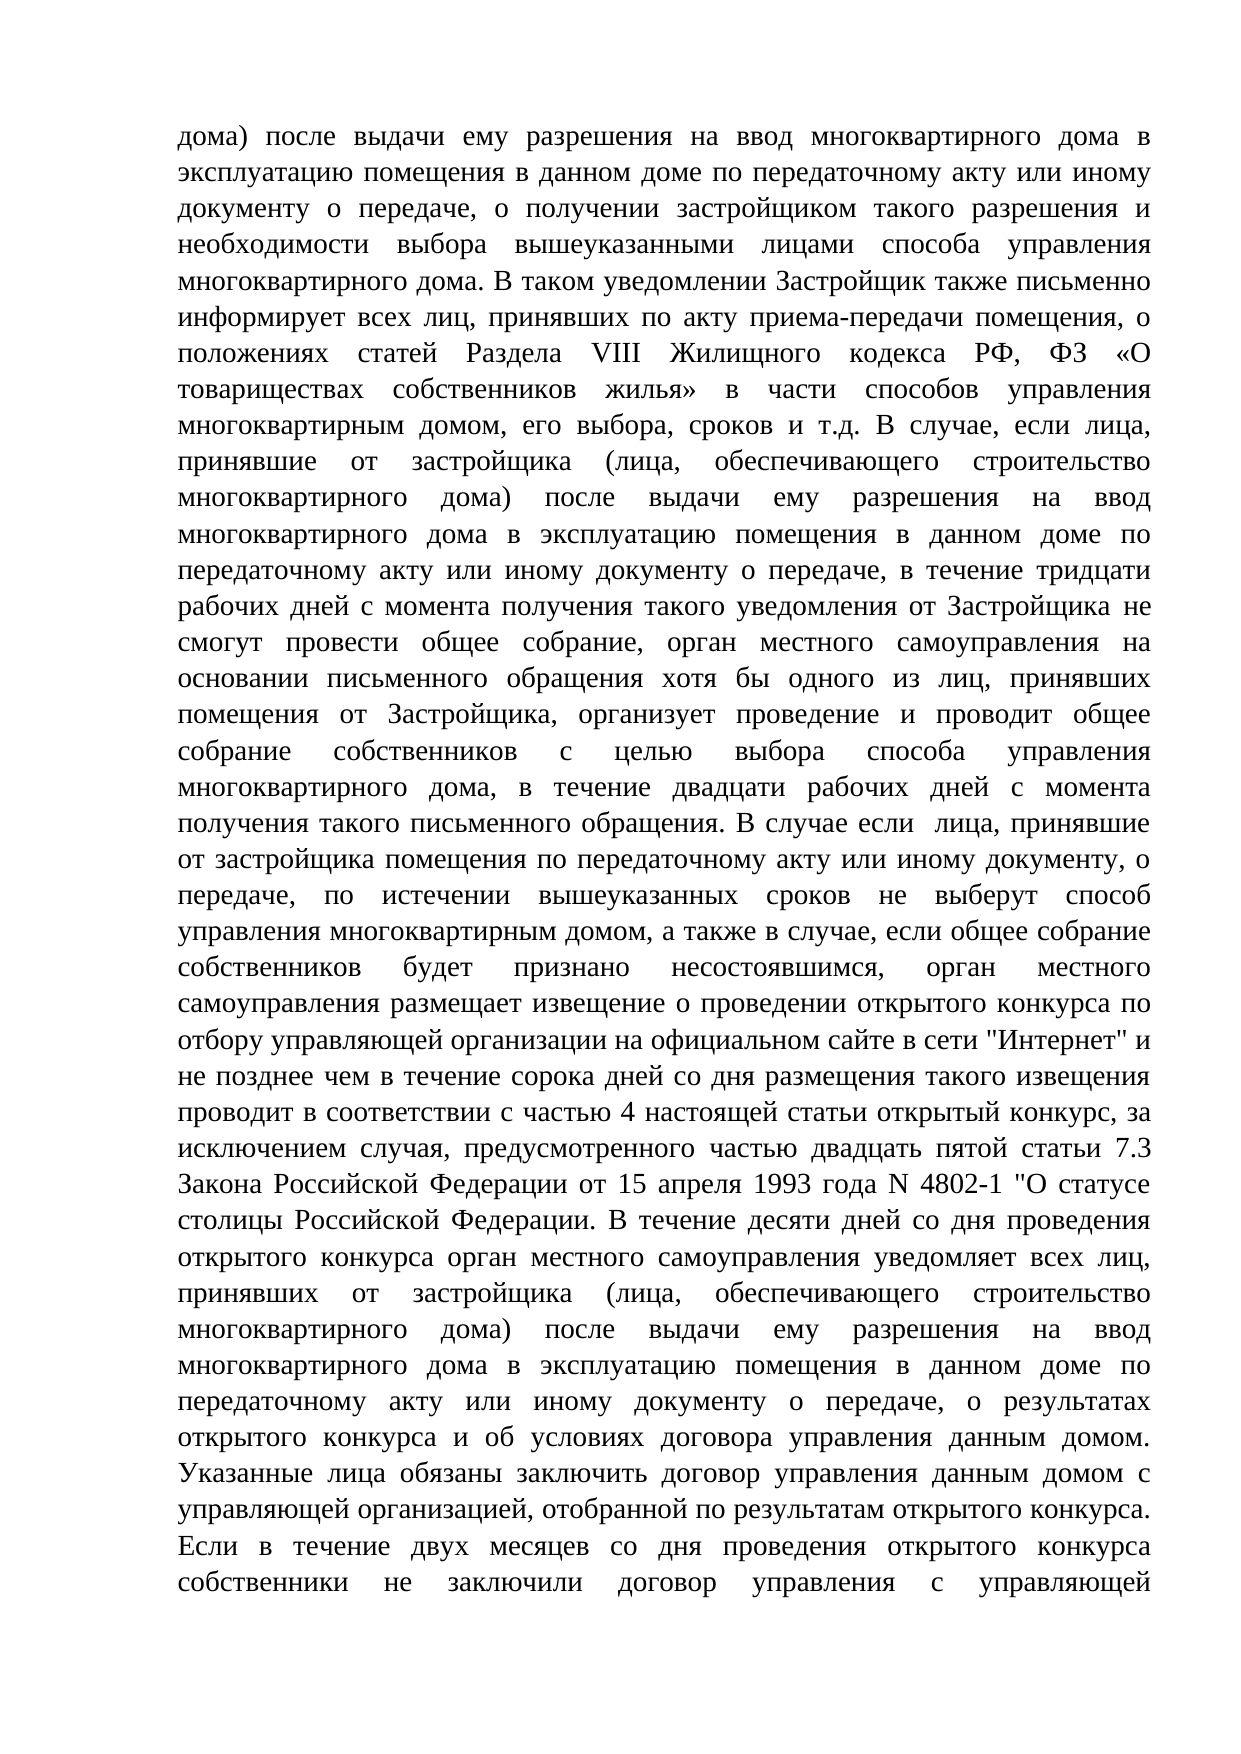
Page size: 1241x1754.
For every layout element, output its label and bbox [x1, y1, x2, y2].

text [177, 118, 1152, 1597]
